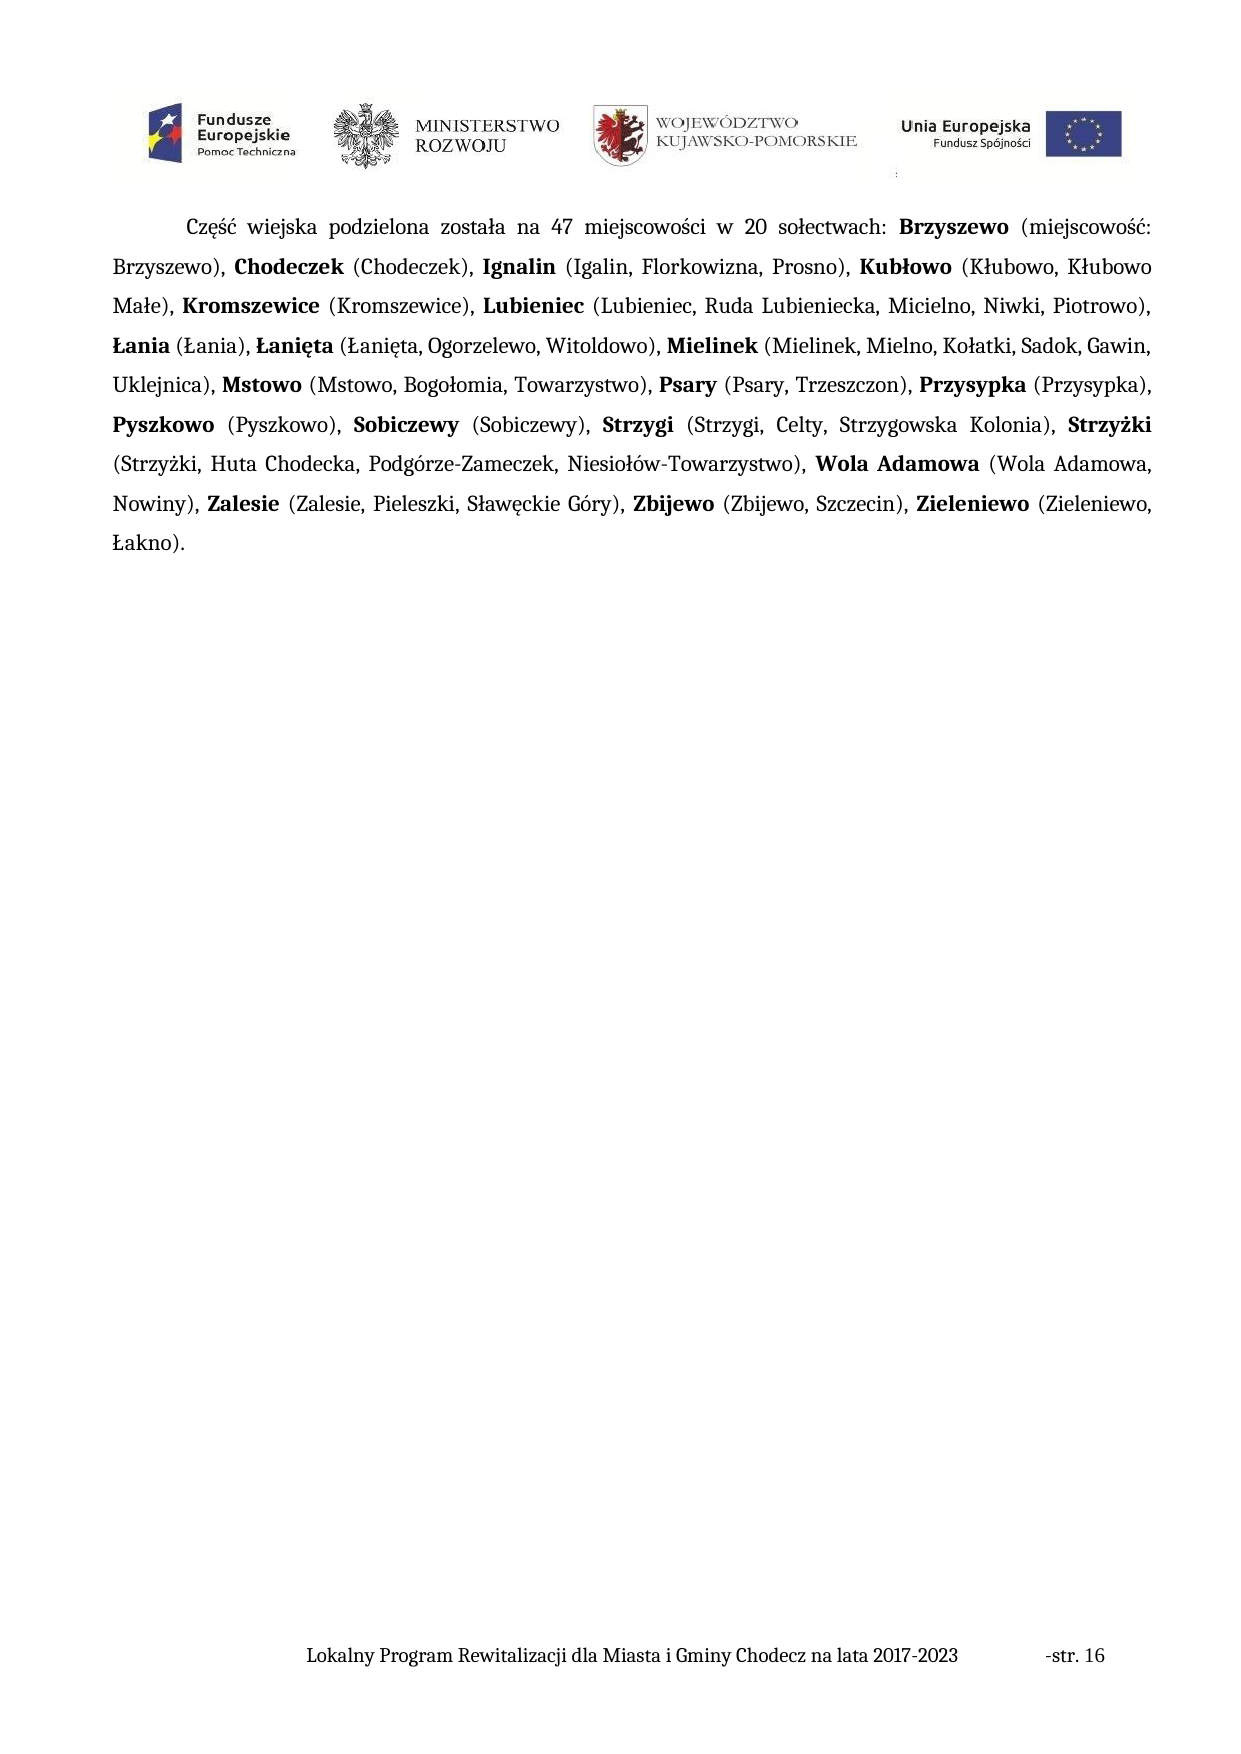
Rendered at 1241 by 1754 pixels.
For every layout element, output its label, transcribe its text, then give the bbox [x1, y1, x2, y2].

text Część wiejska podzielona została na 47 miejscowości w 20 sołectwach: Brzyszewo (miejscowość: Brzyszewo), Chodeczek (Chodeczek), Ignalin (Igalin, Florkowizna, Prosno), Kubłowo (Kłubowo, Kłubowo Małe), Kromszewice (Kromszewice), Lubieniec (Lubieniec, Ruda Lubieniecka, Micielno, Niwki, Piotrowo), Łania (Łania), Łanięta (Łanięta, Ogorzelewo, Witoldowo), Mielinek (Mielinek, Mielno, Kołatki, Sadok, Gawin, Uklejnica), Mstowo (Mstowo, Bogołomia, Towarzystwo), Psary (Psary, Trzeszczon), Przysypka (Przysypka), Pyszkowo (Pyszkowo), Sobiczewy (Sobiczewy), Strzygi (Strzygi, Celty, Strzygowska Kolonia), Strzyżki (Strzyżki, Huta Chodecka, Podgórze-Zameczek, Niesiołów-Towarzystwo), Wola Adamowa (Wola Adamowa, Nowiny), Zalesie (Zalesie, Pieleszki, Sławęckie Góry), Zbijewo (Zbijewo, Szczecin), Zieleniewo (Zieleniewo, Łakno). [112, 214, 1152, 556]
